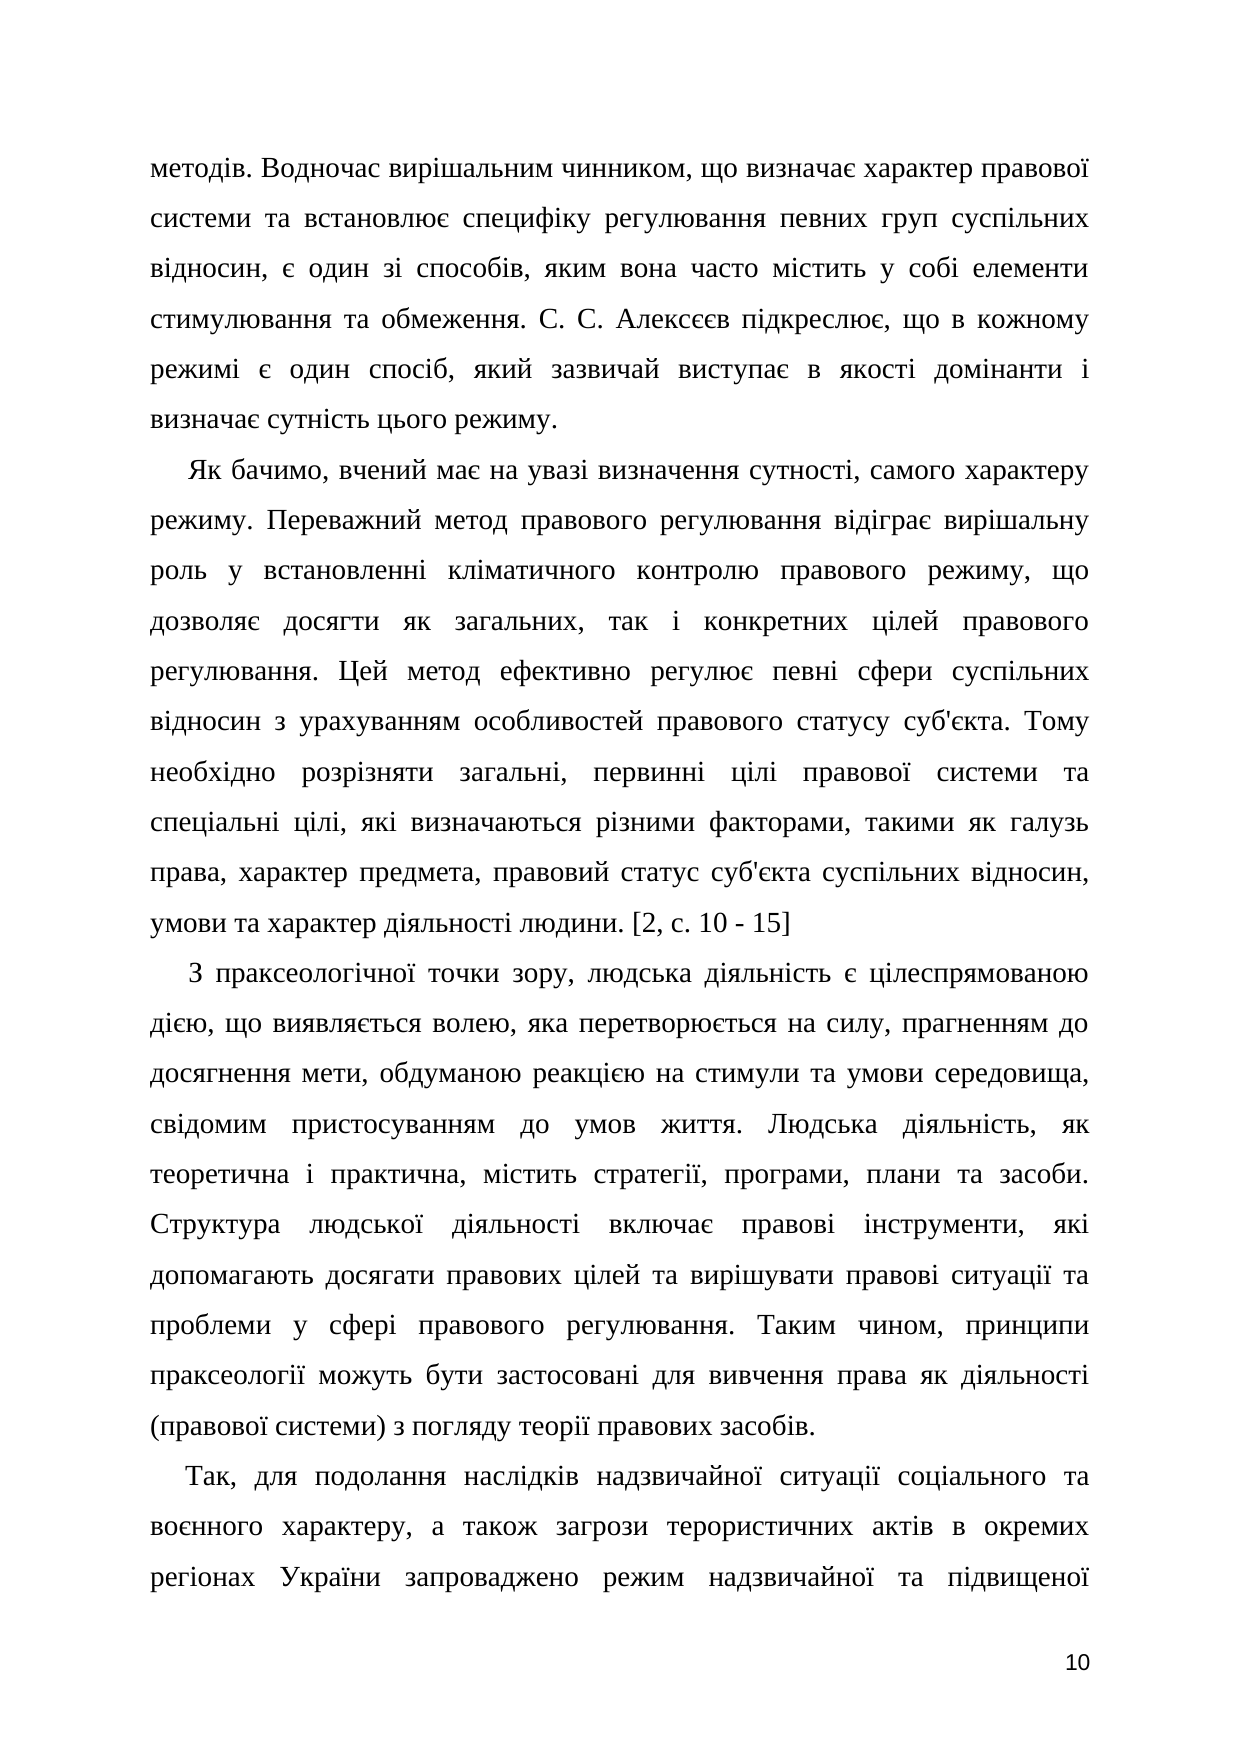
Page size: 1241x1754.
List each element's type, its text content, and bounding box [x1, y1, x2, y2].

text З праксеологічної точки зору, людська діяльність є цілеспрямованою дією, що виявляється волею, яка перетворюється на силу, прагненням до досягнення мети, обдуманою реакцією на стимули та умови середовища, свідомим пристосуванням до умов життя. Людська діяльність, як теоретична і практична, містить стратегії, програми, плани та засоби. Структура людської діяльності включає правові інструменти, які допомагають досягати правових цілей та вирішувати правові ситуації та проблеми у сфері правового регулювання. Таким чином, принципи праксеології можуть бути застосовані для вивчення права як діяльності (правової системи) з погляду теорії правових засобів. [150, 955, 1090, 1441]
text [150, 1458, 1090, 1592]
text Як бачимо, вчений має на увазі визначення сутності, самого характеру режиму. Переважний метод правового регулювання відіграє вирішальну роль у встановленні кліматичного контролю правового режиму, що дозволяє досягти як загальних, так і конкретних цілей правового регулювання. Цей метод ефективно регулює певні сфери суспільних відносин з урахуванням особливостей правового статусу суб'єкта. Тому необхідно розрізняти загальні, первинні цілі правової системи та спеціальні цілі, які визначаються різними факторами, такими як галузь права, характер предмета, правовий статус суб'єкта суспільних відносин, умови та характер діяльності людини. [2, с. 10 - 15] [150, 452, 1090, 938]
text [150, 150, 1090, 435]
